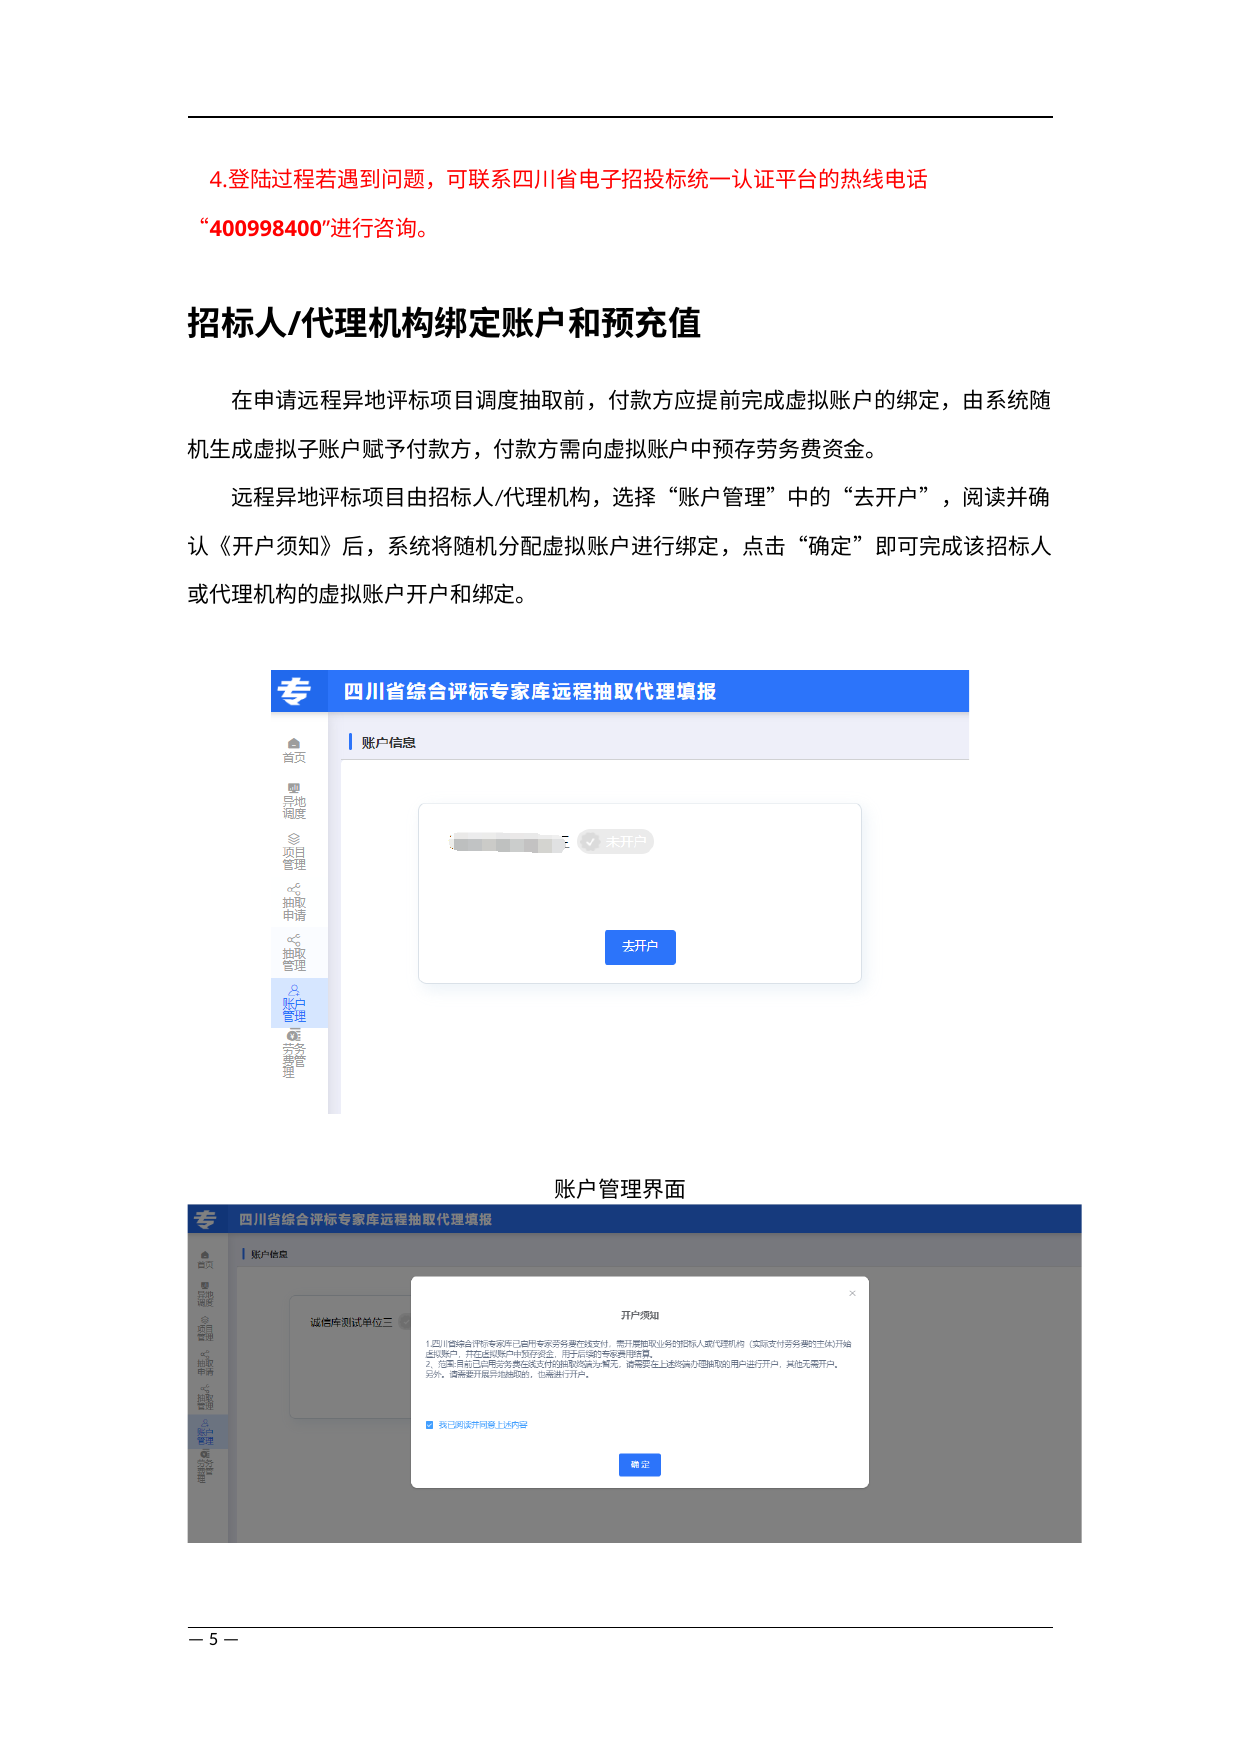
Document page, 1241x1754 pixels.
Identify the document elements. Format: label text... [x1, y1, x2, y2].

text 账户管理界面 [187, 1171, 1053, 1203]
picture [187, 1203, 1082, 1543]
text 在申请远程异地评标项目调度抽取前，付款方应提前完成虚拟账户的绑定，由系统随机生成虚拟子账户赋予付款方，付款方需向虚拟账户中预存劳务费资金。 [187, 382, 1053, 464]
subtitle 招标人/代理机构绑定账户和预充值 [187, 288, 1053, 353]
text 4.登陆过程若遇到问题，可联系四川省电子招投标统一认证平台的热线电话“400998400”进行咨询。 [187, 162, 1053, 243]
text 远程异地评标项目由招标人/代理机构，选择“账户管理”中的“去开户”，阅读并确认《开户须知》后，系统将随机分配虚拟账户进行绑定，点击“确定”即可完成该招标人或代理机构的虚拟账户开户和绑定。 [187, 479, 1053, 609]
picture [271, 670, 970, 1114]
